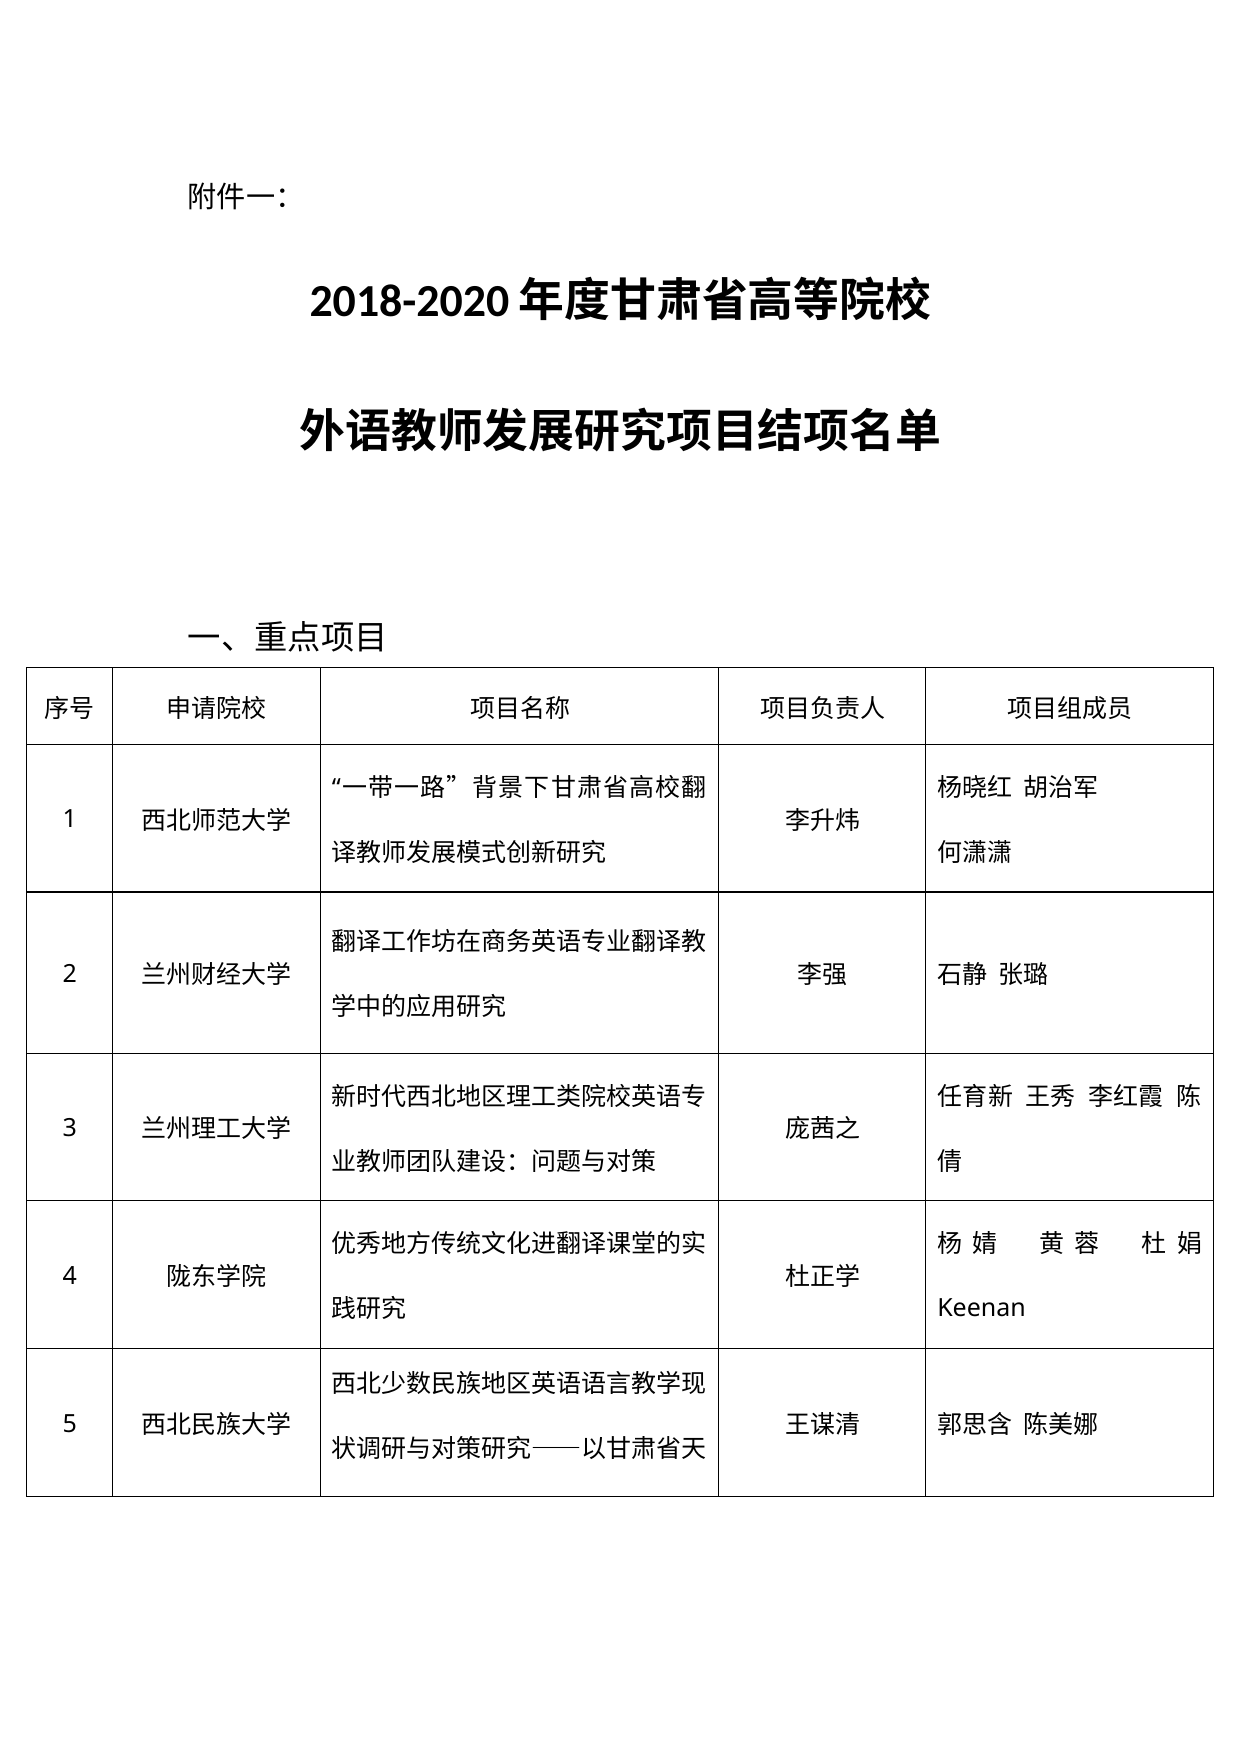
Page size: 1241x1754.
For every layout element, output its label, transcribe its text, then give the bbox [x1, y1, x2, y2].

table_cell 1 [27, 745, 112, 891]
table_cell 陇东学院 [113, 1201, 320, 1348]
table_cell 西北师范大学 [113, 745, 320, 891]
table_cell 李强 [719, 893, 925, 1053]
text 2018-2020年度甘肃省高等院校 [187, 248, 1053, 346]
table_header 项目名称 [321, 668, 718, 744]
table_cell 李升炜 [719, 745, 925, 891]
table_header 项目组成员 [926, 668, 1213, 744]
table_cell 杨婧 黄蓉 杜娟 Keenan [926, 1201, 1213, 1348]
text 一、重点项目 [187, 602, 1053, 667]
table_cell 西北少数民族地区英语语言教学现状调研与对策研究——以甘肃省天祝藏族自治县初级中学为例 [321, 1349, 718, 1496]
table_cell 5 [27, 1349, 112, 1496]
table_cell 兰州财经大学 [113, 893, 320, 1053]
table_header 申请院校 [113, 668, 320, 744]
table_cell “一带一路”背景下甘肃省高校翻译教师发展模式创新研究 [321, 745, 718, 891]
table_cell 杨晓红 胡治军 何潇潇 [926, 745, 1213, 891]
table_header 项目负责人 [719, 668, 925, 744]
table_cell 新时代西北地区理工类院校英语专业教师团队建设：问题与对策 [321, 1054, 718, 1200]
table_header 序号 [27, 668, 112, 744]
table_cell 翻译工作坊在商务英语专业翻译教学中的应用研究 [321, 893, 718, 1053]
text 外语教师发展研究项目结项名单 [187, 379, 1053, 476]
table_cell 3 [27, 1054, 112, 1200]
table_cell 王谋清 [719, 1349, 925, 1496]
table_cell 优秀地方传统文化进翻译课堂的实践研究 [321, 1201, 718, 1348]
table_cell 兰州理工大学 [113, 1054, 320, 1200]
table_cell 2 [27, 893, 112, 1053]
table_cell 杜正学 [719, 1201, 925, 1348]
table_cell 庞茜之 [719, 1054, 925, 1200]
text 附件一： [187, 162, 1053, 227]
table_cell 石静 张璐 [926, 893, 1213, 1053]
table_cell 4 [27, 1201, 112, 1348]
table_cell 郭思含 陈美娜 [926, 1349, 1213, 1496]
table_cell 西北民族大学 [113, 1349, 320, 1496]
table_cell 任育新 王秀 李红霞 陈倩 [926, 1054, 1213, 1200]
